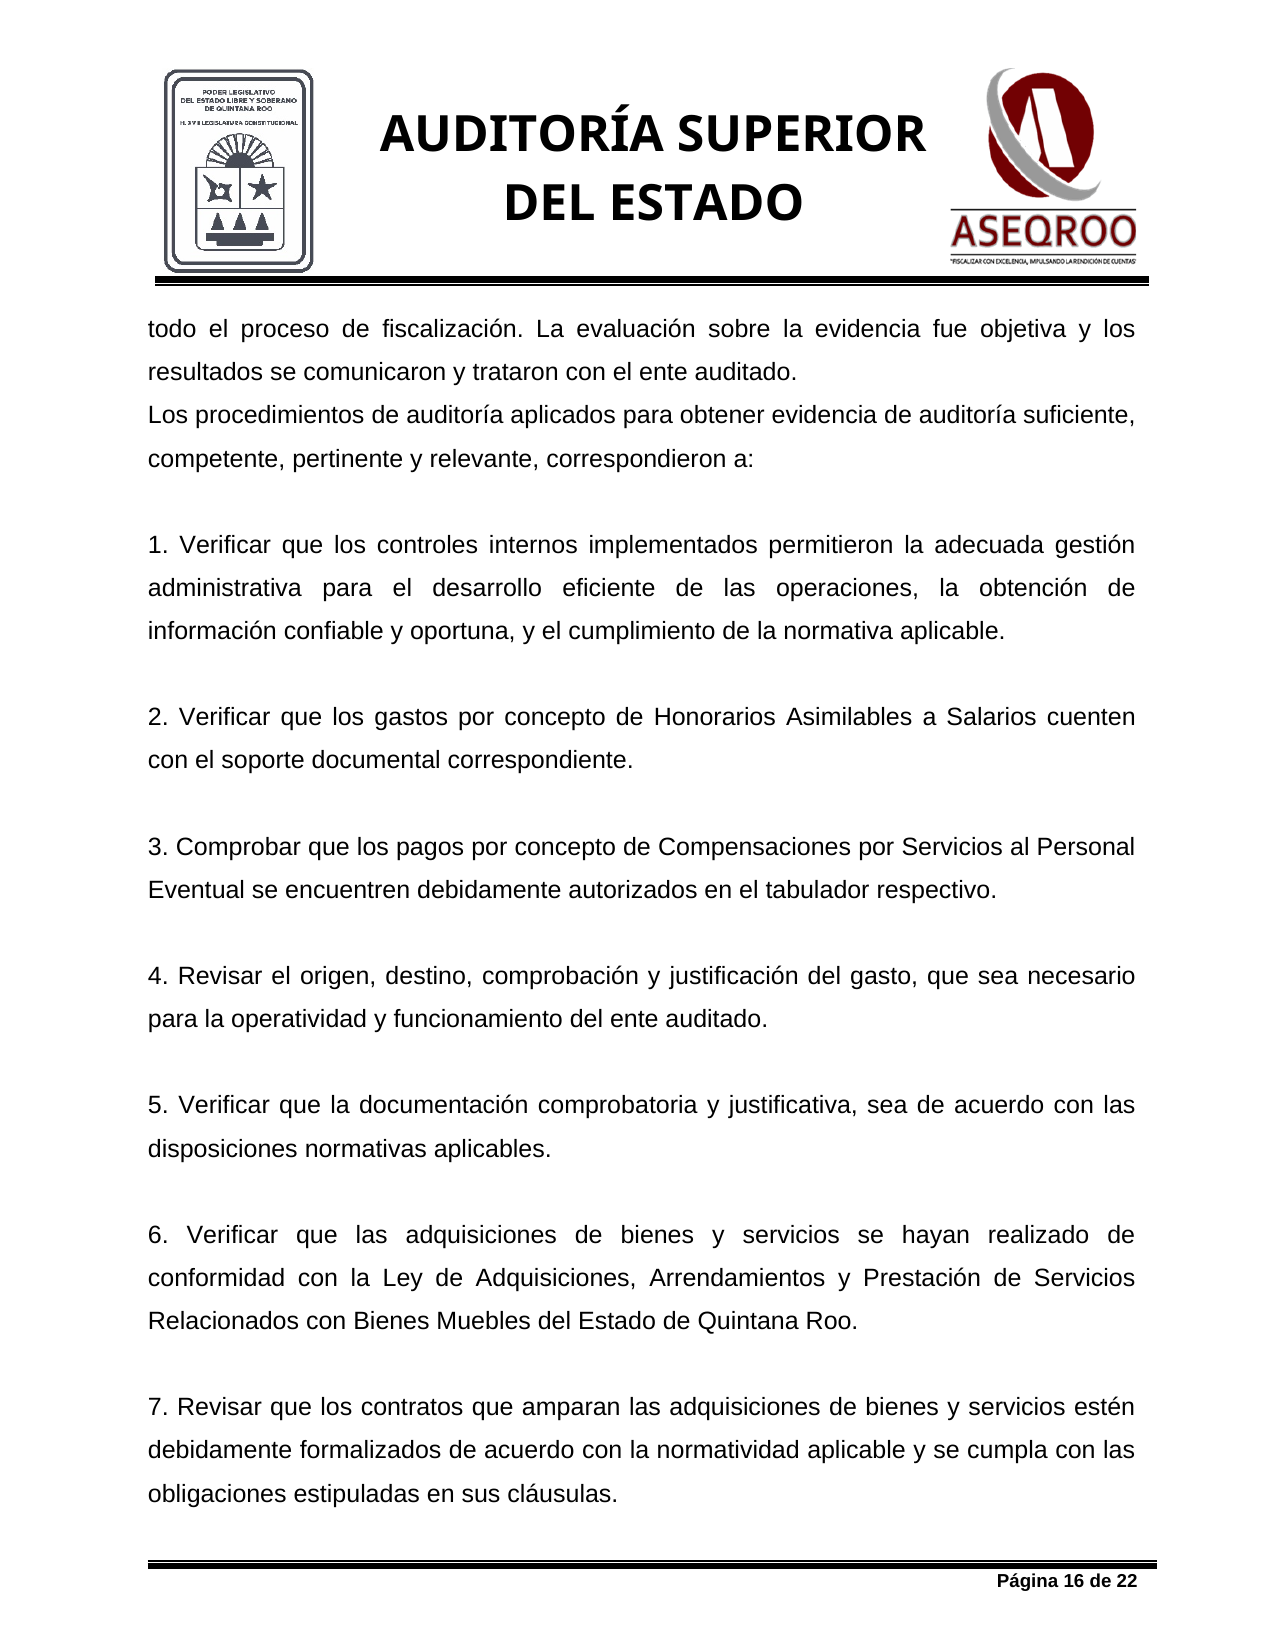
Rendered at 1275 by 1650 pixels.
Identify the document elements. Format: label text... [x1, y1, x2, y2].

text 6. Verificar que las adquisiciones de bienes y servicios se hayan realizado de conformidad con la Ley de Adquisiciones, Arrendamientos y Prestación de Servicios Relacionados con Bienes Muebles del Estado de Quintana Roo. [148, 1220, 1137, 1335]
text 7. Revisar que los contratos que amparan las adquisiciones de bienes y servicios estén debidamente formalizados de acuerdo con la normatividad aplicable y se cumpla con las obligaciones estipuladas en sus cláusulas. [148, 1392, 1137, 1507]
text 2. Verificar que los gastos por concepto de Honorarios Asimilables a Salarios cuenten con el soporte documental correspondiente. [148, 702, 1137, 774]
picture [162, 68, 314, 273]
text Los procedimientos de auditoría aplicados para obtener evidencia de auditoría suficiente, competente, pertinente y relevante, correspondieron a: [148, 401, 1137, 472]
text 5. Verificar que la documentación comprobatoria y justificativa, sea de acuerdo con las disposiciones normativas aplicables. [148, 1091, 1137, 1162]
text 4. Revisar el origen, destino, comprobación y justificación del gasto, que sea necesario para la operatividad y funcionamiento del ente auditado. [148, 961, 1137, 1033]
text 3. Comprobar que los pagos por concepto de Compensaciones por Servicios al Personal Eventual se encuentren debidamente autorizados en el tabulador respectivo. [148, 832, 1137, 904]
picture [950, 68, 1137, 265]
text 1. Verificar que los controles internos implementados permitieron la adecuada gestión administrativa para el desarrollo eficiente de las operaciones, la obtención de información confiable y oportuna, y el cumplimiento de la normativa aplicable. [148, 530, 1137, 645]
